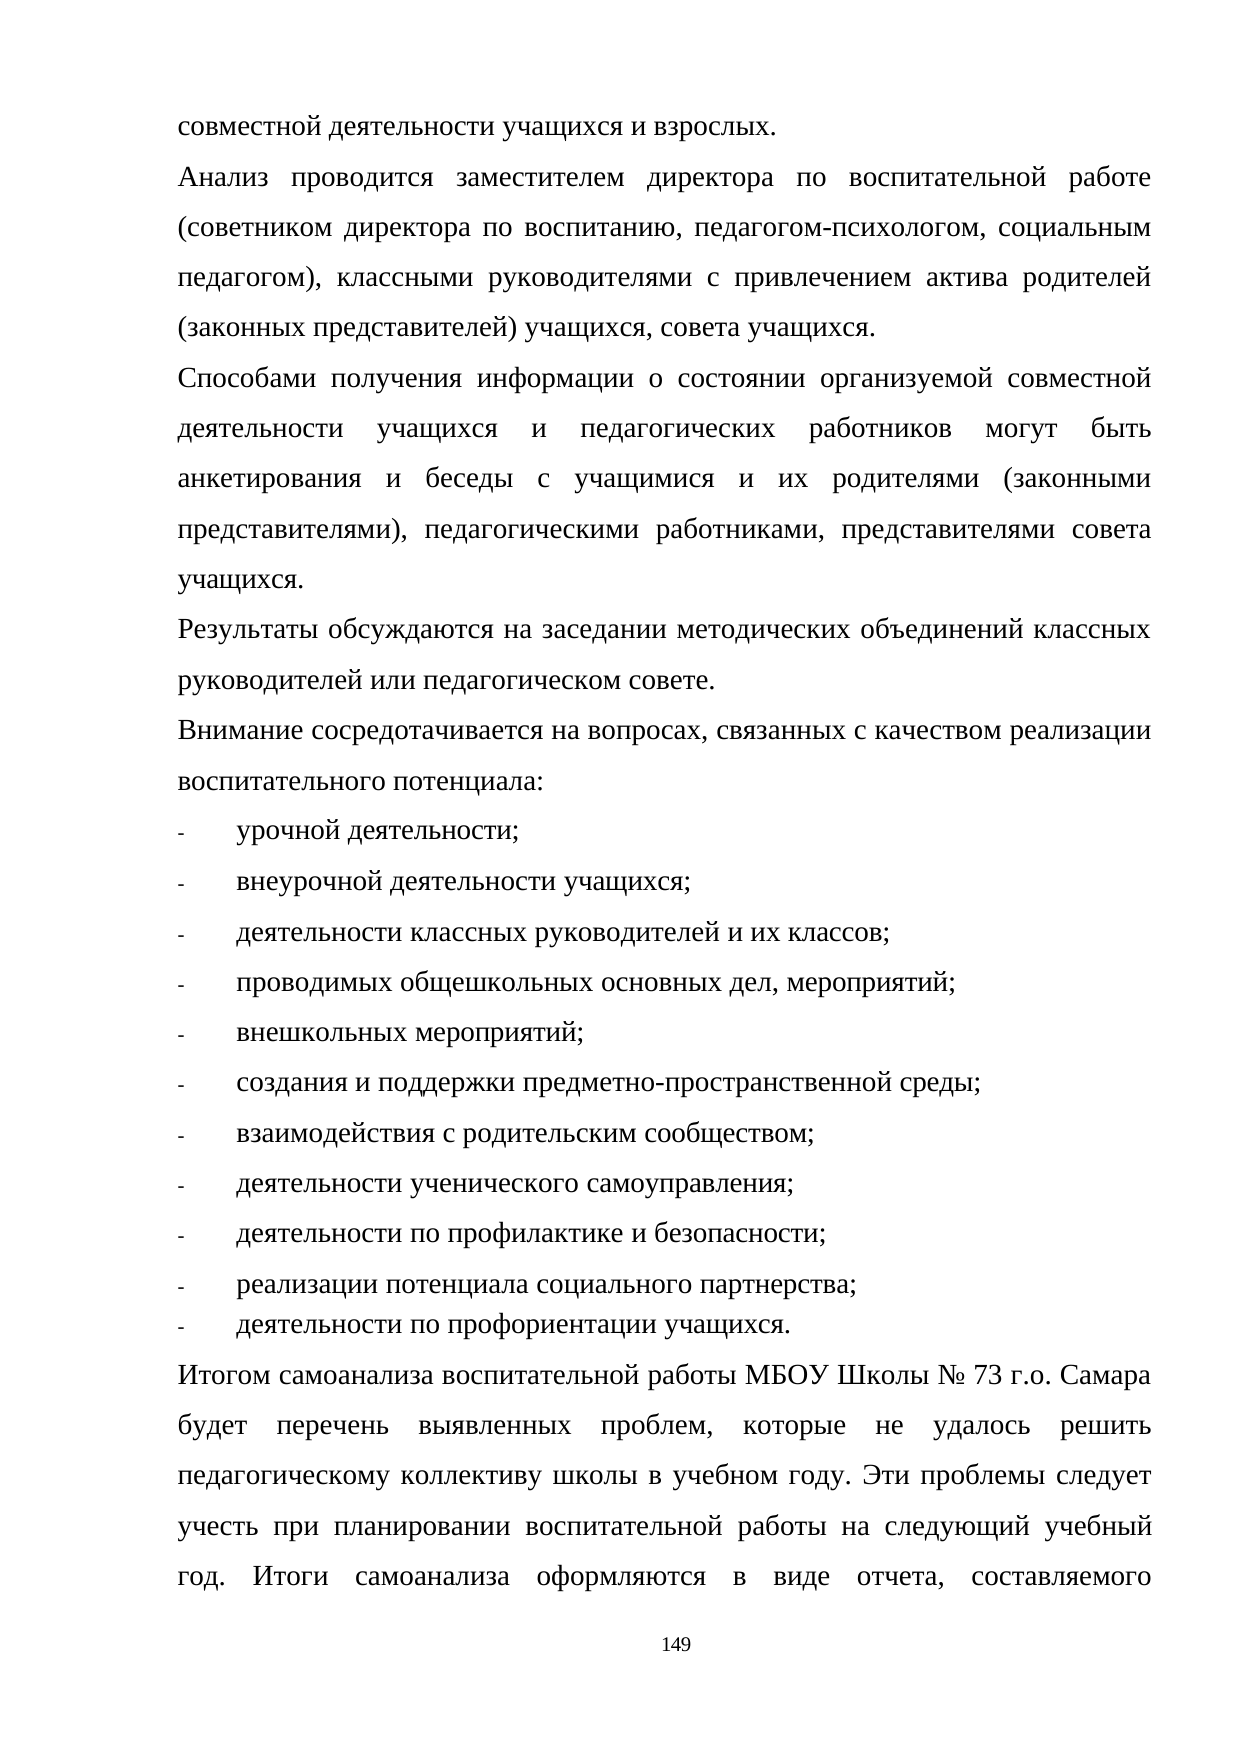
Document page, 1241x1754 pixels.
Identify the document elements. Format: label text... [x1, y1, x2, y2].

list внешкольных мероприятий; [177, 1014, 1213, 1048]
list реализации потенциала социального партнерства; [177, 1266, 1213, 1299]
text Результаты обсуждаются на заседании методических объединений классных руководителей или педагогическом совете. [177, 612, 1151, 695]
list взаимодействия с родительским сообществом; [177, 1115, 1213, 1148]
list деятельности ученического самоуправления; [177, 1165, 1213, 1199]
list деятельности классных руководителей и их классов; [177, 914, 1213, 947]
text Внимание сосредотачивается на вопросах, связанных с качеством реализации воспитательного потенциала: [177, 712, 1151, 796]
text Анализ проводится заместителем директора по воспитательной работе (советником директора по воспитанию, педагогом-психологом, социальным педагогом), классными руководителями с привлечением актива родителей (законных представителей) учащихся, совета учащихся. [177, 159, 1152, 343]
list деятельности по профилактике и безопасности; [177, 1215, 1213, 1249]
list проводимых общешкольных основных дел, мероприятий; [177, 964, 1213, 997]
text Способами получения информации о состоянии организуемой совместной деятельности учащихся и педагогических работников могут быть анкетирования и беседы с учащимися и их родителями (законными представителями), педагогическими работниками, представителями совета учащихся. [177, 360, 1152, 595]
list создания и поддержки предметно-пространственной среды; [177, 1064, 1213, 1098]
list внеурочной деятельности учащихся; [177, 863, 1213, 897]
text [177, 1357, 1152, 1592]
list деятельности по профориентации учащихся. [177, 1306, 1213, 1340]
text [177, 108, 1151, 142]
list урочной деятельности; [177, 813, 1213, 846]
